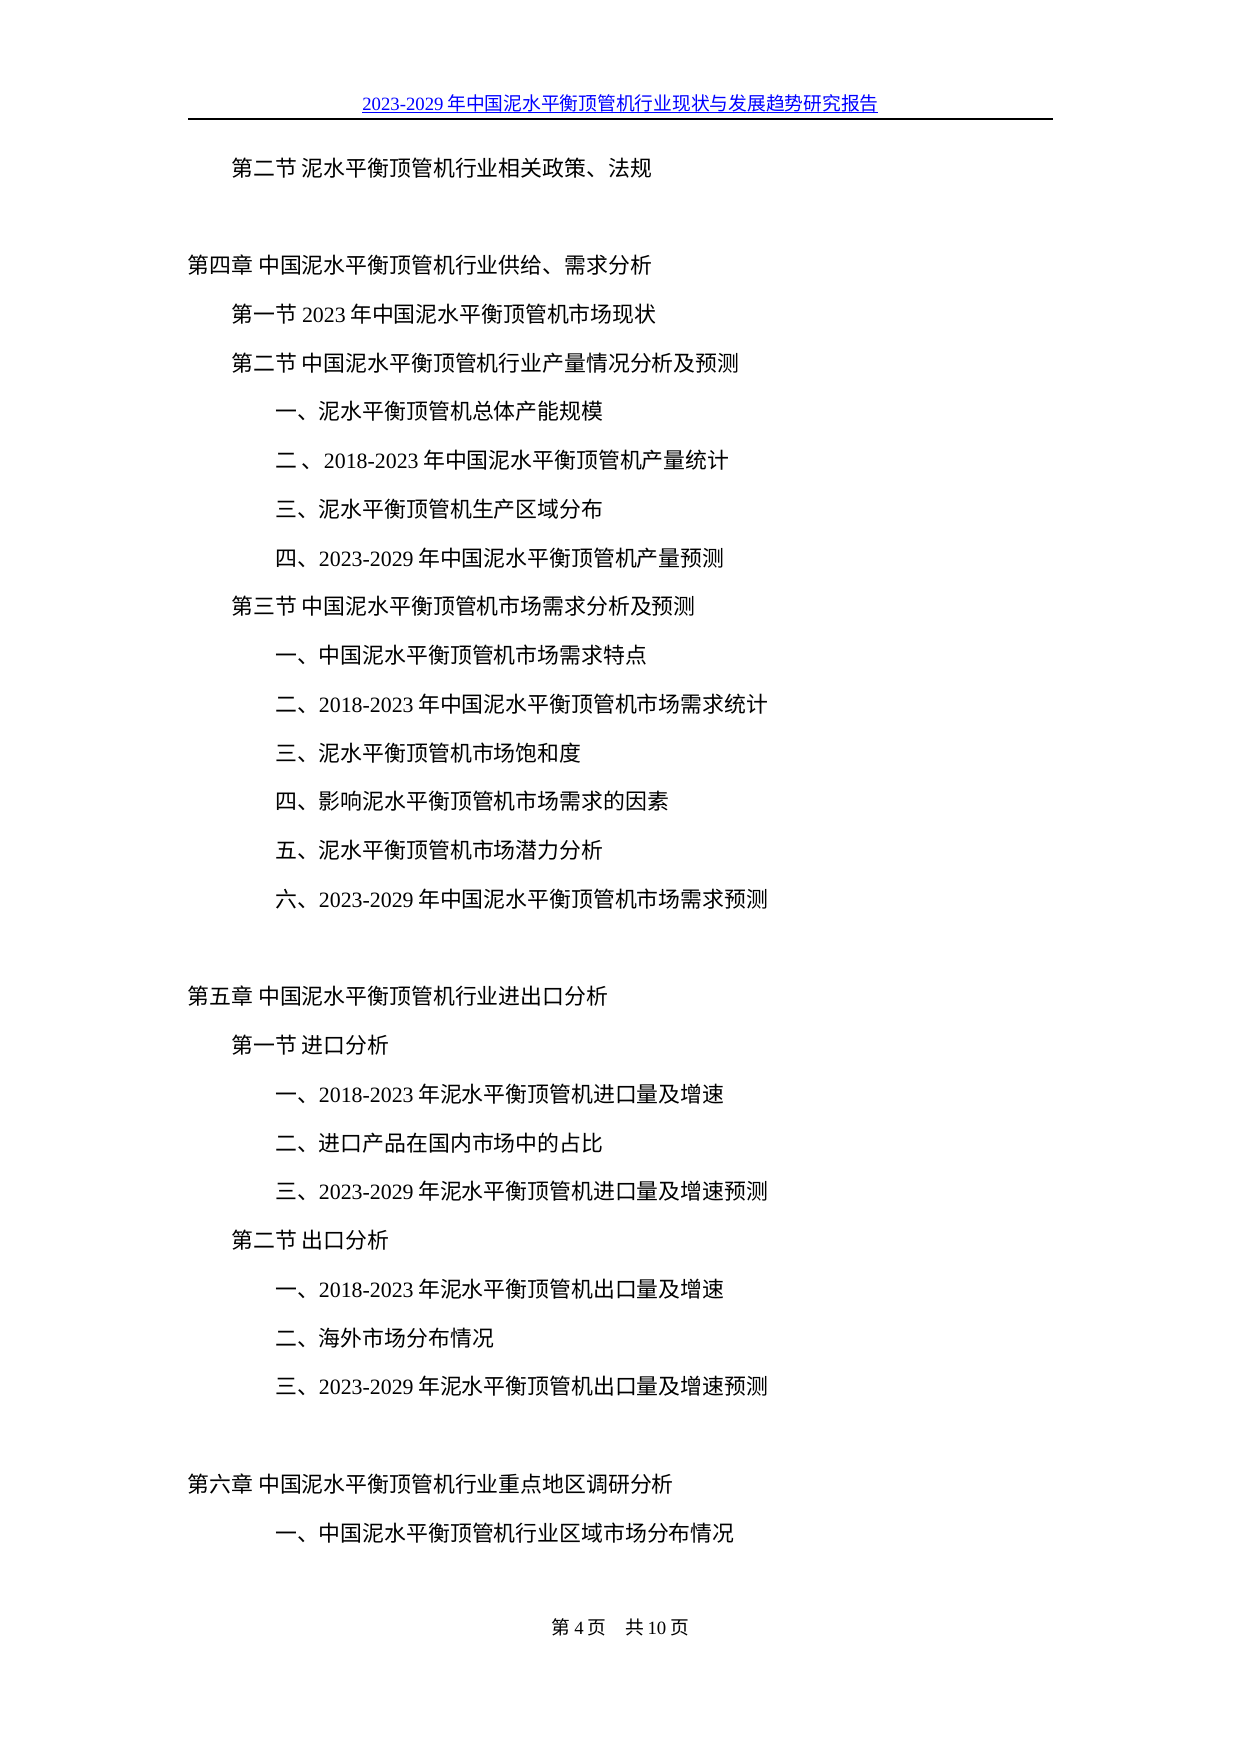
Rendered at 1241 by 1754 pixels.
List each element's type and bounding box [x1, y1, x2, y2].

text [187, 150, 1053, 1548]
